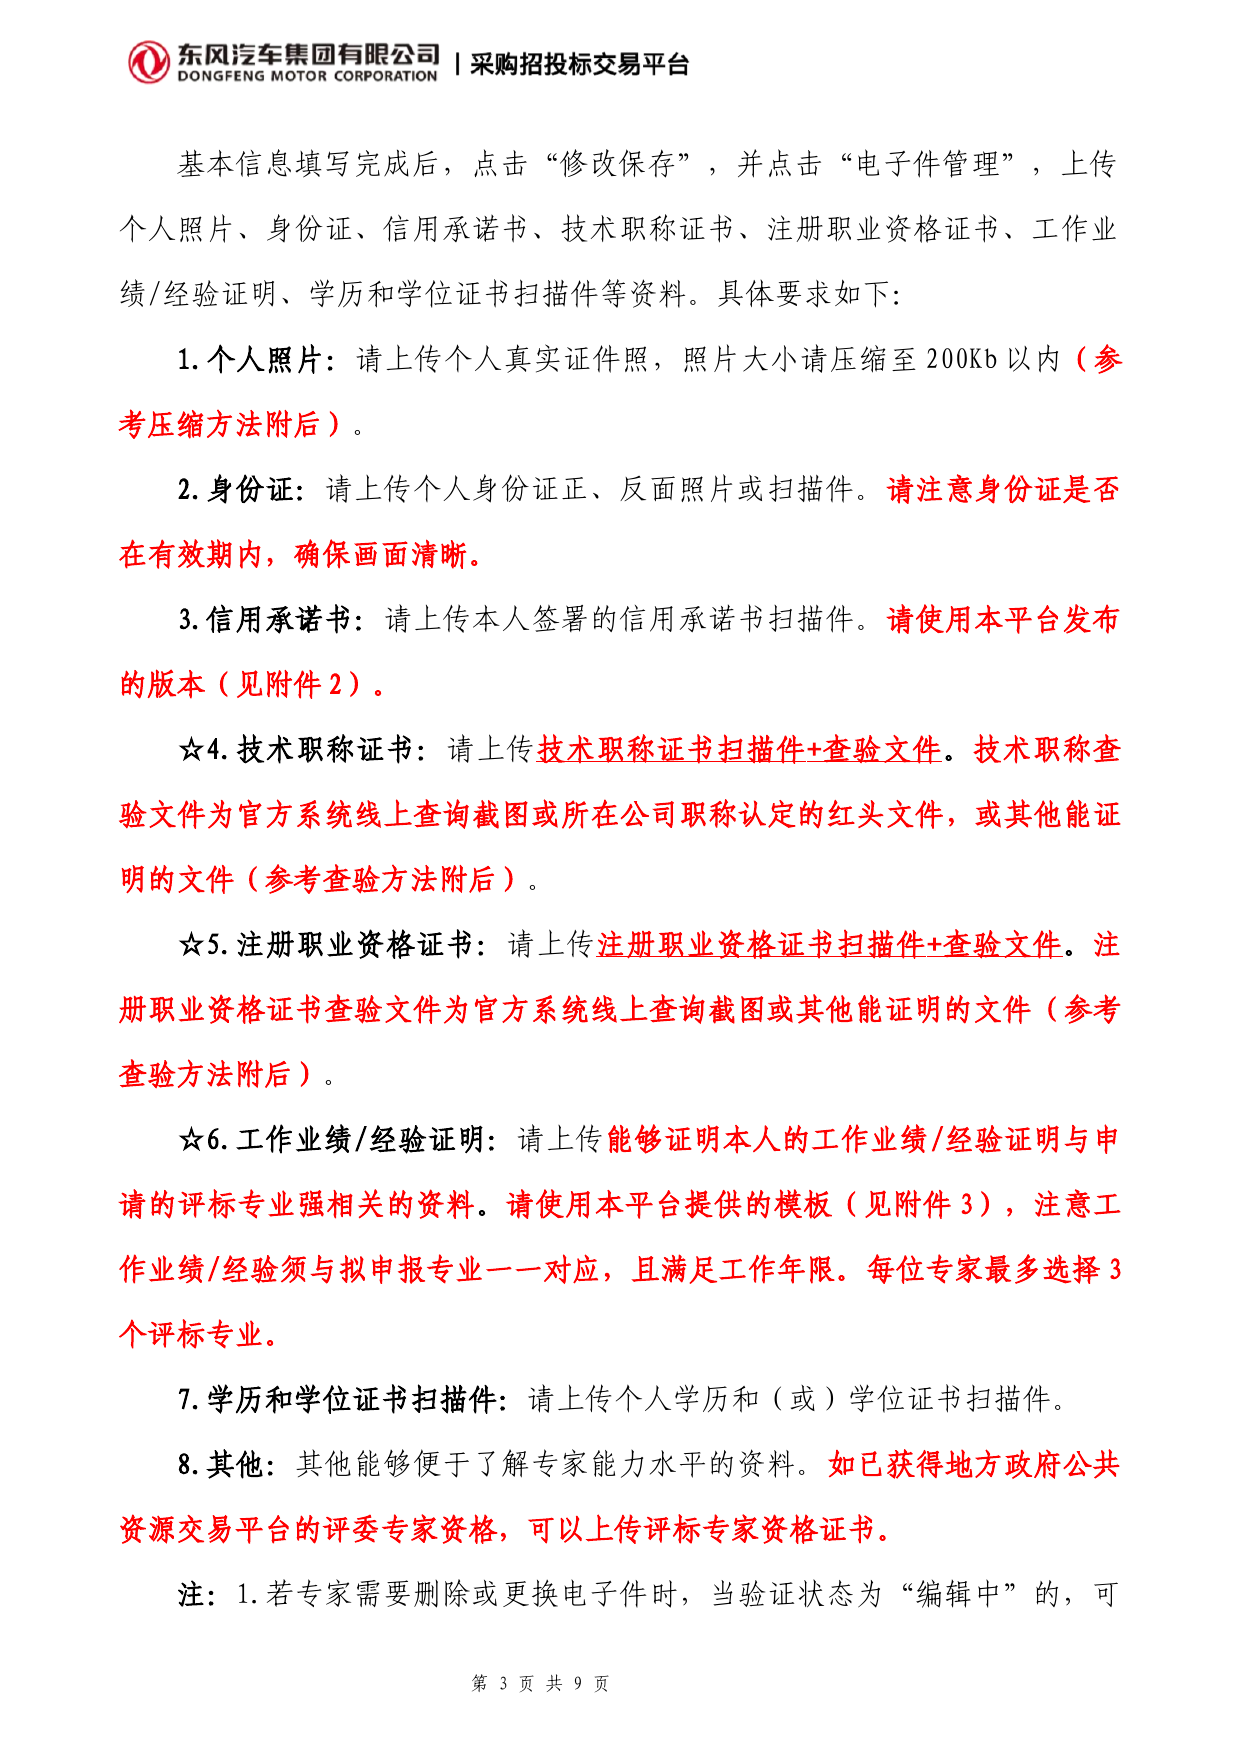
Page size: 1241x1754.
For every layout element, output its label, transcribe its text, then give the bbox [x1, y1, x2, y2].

text 7.学历和学位证书扫描件：请上传个人学历和（或）学位证书扫描件。 [118, 1364, 1122, 1429]
picture [118, 31, 699, 91]
text 1.个人照片：请上传个人真实证件照，照片大小请压缩至200Kb以内（参考压缩方法附后）。 [118, 324, 1122, 454]
text ☆5.注册职业资格证书：请上传注册职业资格证书扫描件+查验文件。注册职业资格证书查验文件为官方系统线上查询截图或其他能证明的文件（参考查验方法附后）。 [118, 909, 1122, 1104]
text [118, 1559, 1122, 1624]
text 2.身份证：请上传个人身份证正、反面照片或扫描件。请注意身份证是否在有效期内，确保画面清晰。 [118, 454, 1122, 584]
text ☆6.工作业绩/经验证明：请上传能够证明本人的工作业绩/经验证明与申请的评标专业强相关的资料。请使用本平台提供的模板（见附件3），注意工作业绩/经验须与拟申报专业一一对应，且满足工作年限。每位专家最多选择3个评标专业。 [118, 1104, 1122, 1364]
text ☆4.技术职称证书：请上传技术职称证书扫描件+查验文件。技术职称查验文件为官方系统线上查询截图或所在公司职称认定的红头文件，或其他能证明的文件（参考查验方法附后）。 [118, 714, 1122, 909]
text 8.其他：其他能够便于了解专家能力水平的资料。如已获得地方政府公共资源交易平台的评委专家资格，可以上传评标专家资格证书。 [118, 1429, 1122, 1559]
text 3.信用承诺书：请上传本人签署的信用承诺书扫描件。请使用本平台发布的版本（见附件2）。 [118, 584, 1122, 714]
text 基本信息填写完成后，点击“修改保存”，并点击“电子件管理”，上传个人照片、身份证、信用承诺书、技术职称证书、注册职业资格证书、工作业绩/经验证明、学历和学位证书扫描件等资料。具体要求如下： [118, 129, 1122, 324]
